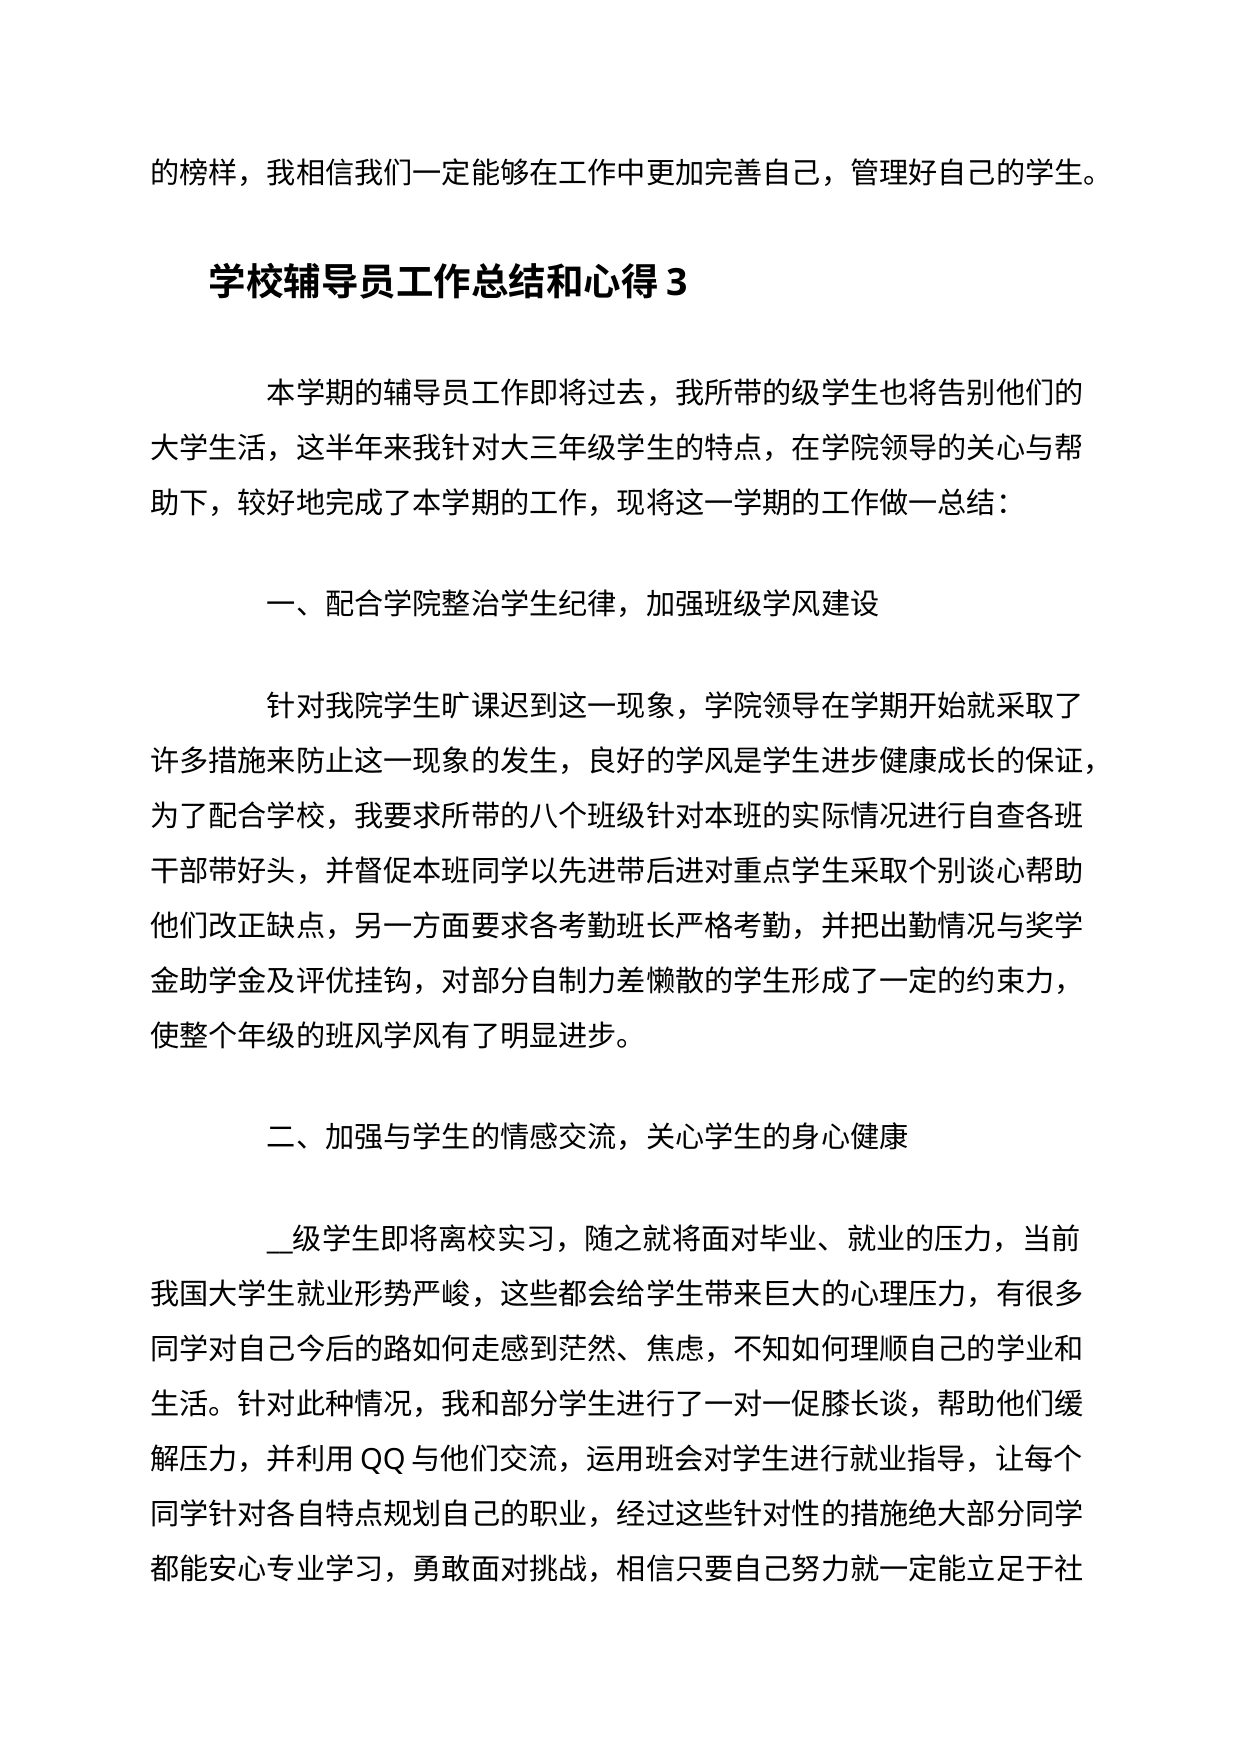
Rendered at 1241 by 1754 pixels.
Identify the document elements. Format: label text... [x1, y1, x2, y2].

text 本学期的辅导员工作即将过去，我所带的级学生也将告别他们的大学生活，这半年来我针对大三年级学生的特点，在学院领导的关心与帮助下，较好地完成了本学期的工作，现将这一学期的工作做一总结： [150, 369, 1090, 521]
text 学校辅导员工作总结和心得3 [150, 252, 1090, 306]
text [150, 1216, 1090, 1587]
text 一、配合学院整治学生纪律，加强班级学风建设 [150, 581, 1090, 623]
text 针对我院学生旷课迟到这一现象，学院领导在学期开始就采取了许多措施来防止这一现象的发生，良好的学风是学生进步健康成长的保证，为了配合学校，我要求所带的八个班级针对本班的实际情况进行自查各班干部带好头，并督促本班同学以先进带后进对重点学生采取个别谈心帮助他们改正缺点，另一方面要求各考勤班长严格考勤，并把出勤情况与奖学金助学金及评优挂钩，对部分自制力差懒散的学生形成了一定的约束力，使整个年级的班风学风有了明显进步。 [150, 683, 1090, 1054]
text 二、加强与学生的情感交流，关心学生的身心健康 [150, 1114, 1090, 1156]
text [150, 150, 1090, 192]
